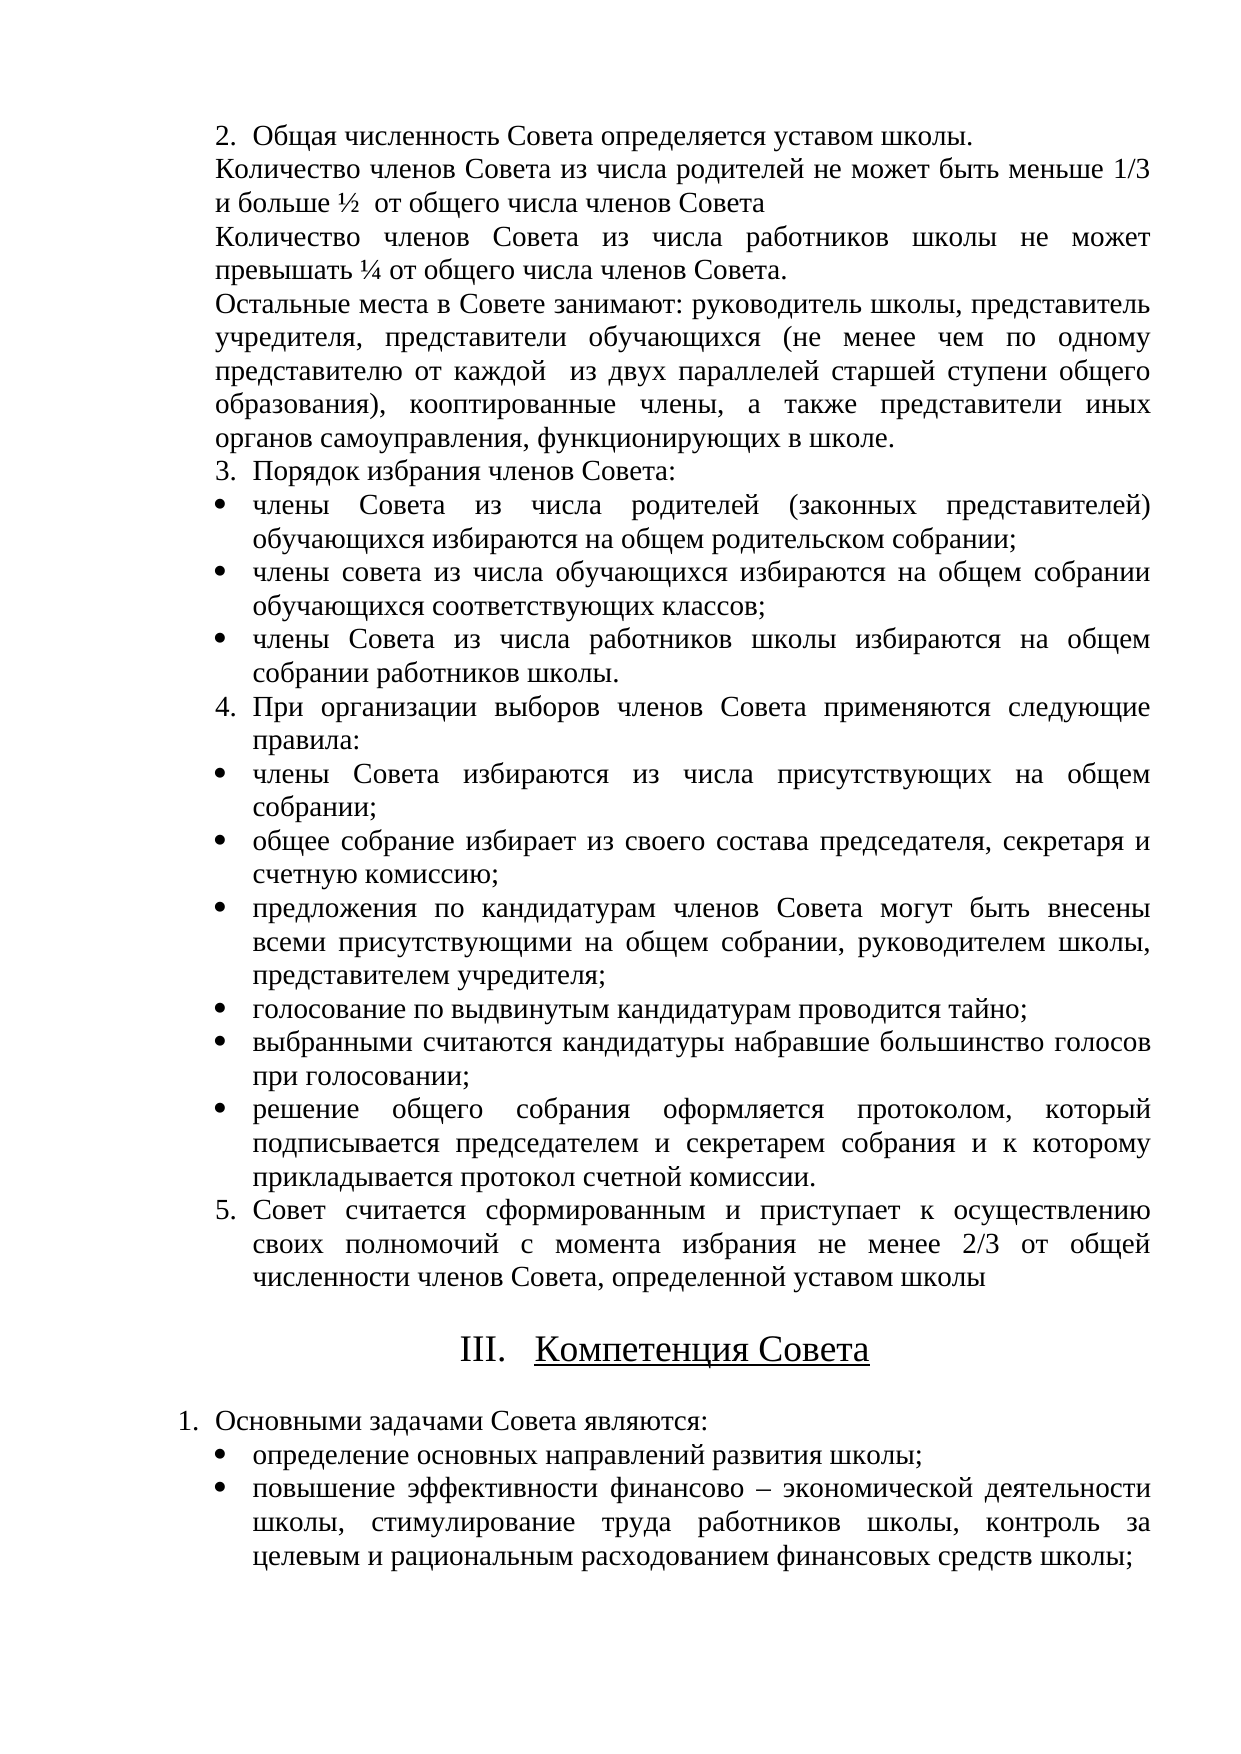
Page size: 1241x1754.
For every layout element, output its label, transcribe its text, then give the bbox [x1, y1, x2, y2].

list члены совета из числа обучающихся избираются на общем собрании обучающихся соответствующих классов; [215, 554, 1152, 621]
text Остальные места в Совете занимают: руководитель школы, представитель учредителя, представители обучающихся (не менее чем по одному представителю от каждой из двух параллелей старшей ступени общего образования), кооптированные члены, а также представители иных органов самоуправления, функционирующих в школе. [215, 286, 1152, 453]
text Количество членов Совета из числа родителей не может быть меньше 1/3 и больше ½ от общего числа членов Совета [215, 152, 1152, 219]
list члены Совета из числа работников школы избираются на общем собрании работников школы. [215, 621, 1152, 689]
list общее собрание избирает из своего состава председателя, секретаря и счетную комиссию; [215, 823, 1152, 890]
list Основными задачами Совета являются: [177, 1403, 1152, 1437]
text Количество членов Совета из числа работников школы не может превышать ¼ от общего числа членов Совета. [215, 219, 1152, 286]
list Совет считается сформированным и приступает к осуществлению своих полномочий с момента избрания не менее 2/3 от общей численности членов Совета, определенной уставом школы [215, 1192, 1152, 1293]
list Порядок избрания членов Совета: [215, 453, 1152, 487]
list голосование по выдвинутым кандидатурам проводится тайно; [215, 991, 1152, 1024]
list предложения по кандидатурам членов Совета могут быть внесены всеми присутствующими на общем собрании, руководителем школы, представителем учредителя; [215, 890, 1152, 991]
list Компетенция Совета [177, 1327, 1152, 1370]
list члены Совета из числа родителей (законных представителей) обучающихся избираются на общем родительском собрании; [215, 487, 1152, 554]
list повышение эффективности финансово – экономической деятельности школы, стимулирование труда работников школы, контроль за целевым и рациональным расходованием финансовых средств школы; [215, 1470, 1152, 1571]
list определение основных направлений развития школы; [215, 1437, 1152, 1470]
list выбранными считаются кандидатуры набравшие большинство голосов при голосовании; [215, 1024, 1152, 1092]
list решение общего собрания оформляется протоколом, который подписывается председателем и секретарем собрания и к которому прикладывается протокол счетной комиссии. [215, 1092, 1152, 1192]
list члены Совета избираются из числа присутствующих на общем собрании; [215, 756, 1152, 823]
list При организации выборов членов Совета применяются следующие правила: [215, 689, 1152, 756]
list Общая численность Совета определяется уставом школы. [215, 118, 1152, 152]
